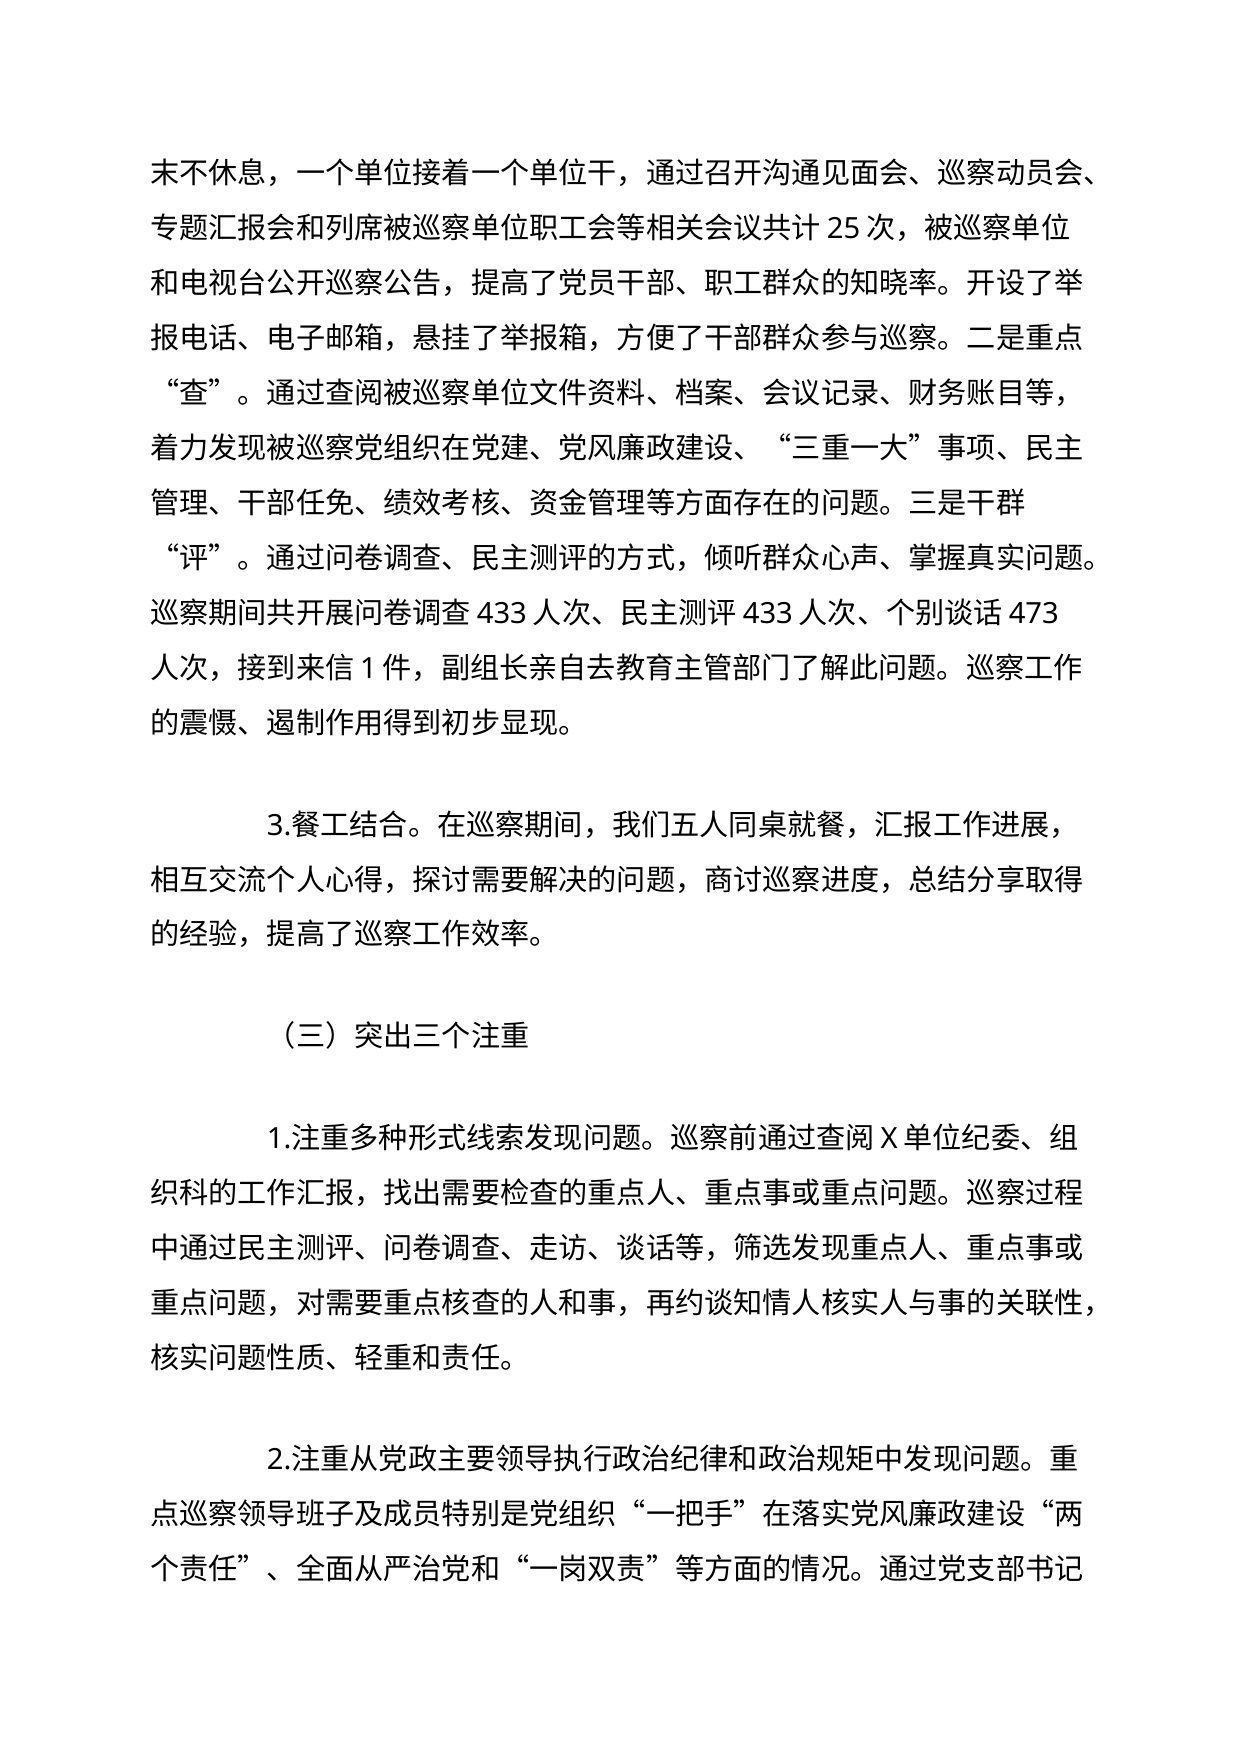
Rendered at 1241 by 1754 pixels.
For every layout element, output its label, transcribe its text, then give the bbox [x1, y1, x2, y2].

text 3.餐工结合。在巡察期间，我们五人同桌就餐，汇报工作进展，相互交流个人心得，探讨需要解决的问题，商讨巡察进度，总结分享取得的经验，提高了巡察工作效率。 [150, 801, 1090, 953]
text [150, 1436, 1090, 1588]
text 1.注重多种形式线索发现问题。巡察前通过查阅X单位纪委、组织科的工作汇报，找出需要检查的重点人、重点事或重点问题。巡察过程中通过民主测评、问卷调查、走访、谈话等，筛选发现重点人、重点事或重点问题，对需要重点核查的人和事，再约谈知情人核实人与事的关联性，核实问题性质、轻重和责任。 [150, 1114, 1090, 1376]
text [150, 150, 1090, 742]
text （三）突出三个注重 [150, 1013, 1090, 1055]
